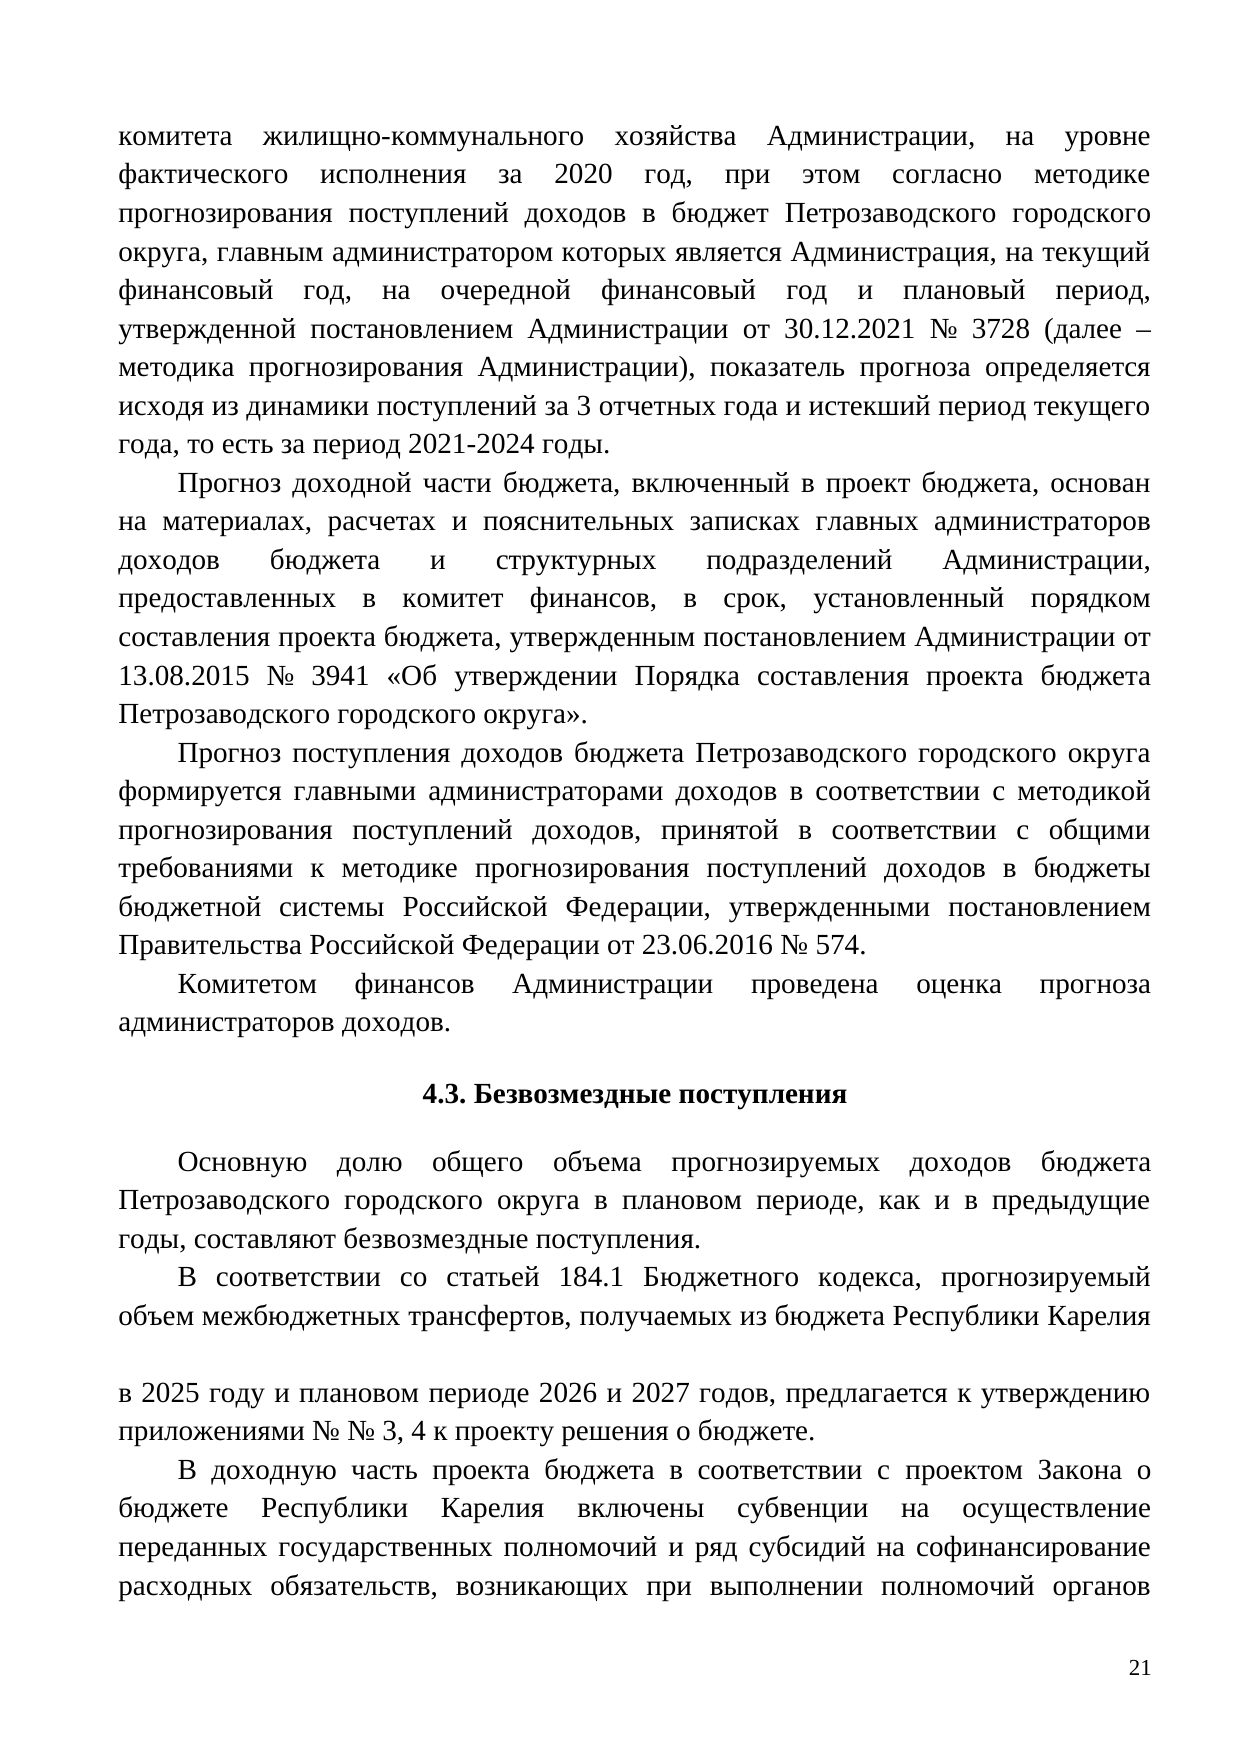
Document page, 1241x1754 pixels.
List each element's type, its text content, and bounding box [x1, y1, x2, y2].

text В соответствии со статьей 184.1 Бюджетного кодекса, прогнозируемый объем межбюджетных трансфертов, получаемых из бюджета Республики Карелия в 2025 году и плановом периоде 2026 и 2027 годов, предлагается к утверждению приложениями № № 3, 4 к проекту решения о бюджете. [118, 1259, 1152, 1447]
text Комитетом финансов Администрации проведена оценка прогноза администраторов доходов. [118, 966, 1152, 1038]
text Прогноз поступления доходов бюджета Петрозаводского городского округа формируется главными администраторами доходов в соответствии с методикой прогнозирования поступлений доходов, принятой в соответствии с общими требованиями к методике прогнозирования поступлений доходов в бюджеты бюджетной системы Российской Федерации, утвержденными постановлением Правительства Российской Федерации от 23.06.2016 № 574. [118, 735, 1152, 961]
text Основную долю общего объема прогнозируемых доходов бюджета Петрозаводского городского округа в плановом периоде, как и в предыдущие годы, составляют безвозмездные поступления. [118, 1144, 1152, 1254]
text 4.3. Безвозмездные поступления [118, 1077, 1152, 1110]
text Прогноз доходной части бюджета, включенный в проект бюджета, основан на материалах, расчетах и пояснительных записках главных администраторов доходов бюджета и структурных подразделений Администрации, предоставленных в комитет финансов, в срок, установленный порядком составления проекта бюджета, утвержденным постановлением Администрации от 13.08.2015 № 3941 «Об утверждении Порядка составления проекта бюджета Петрозаводского городского округа». [118, 465, 1152, 730]
